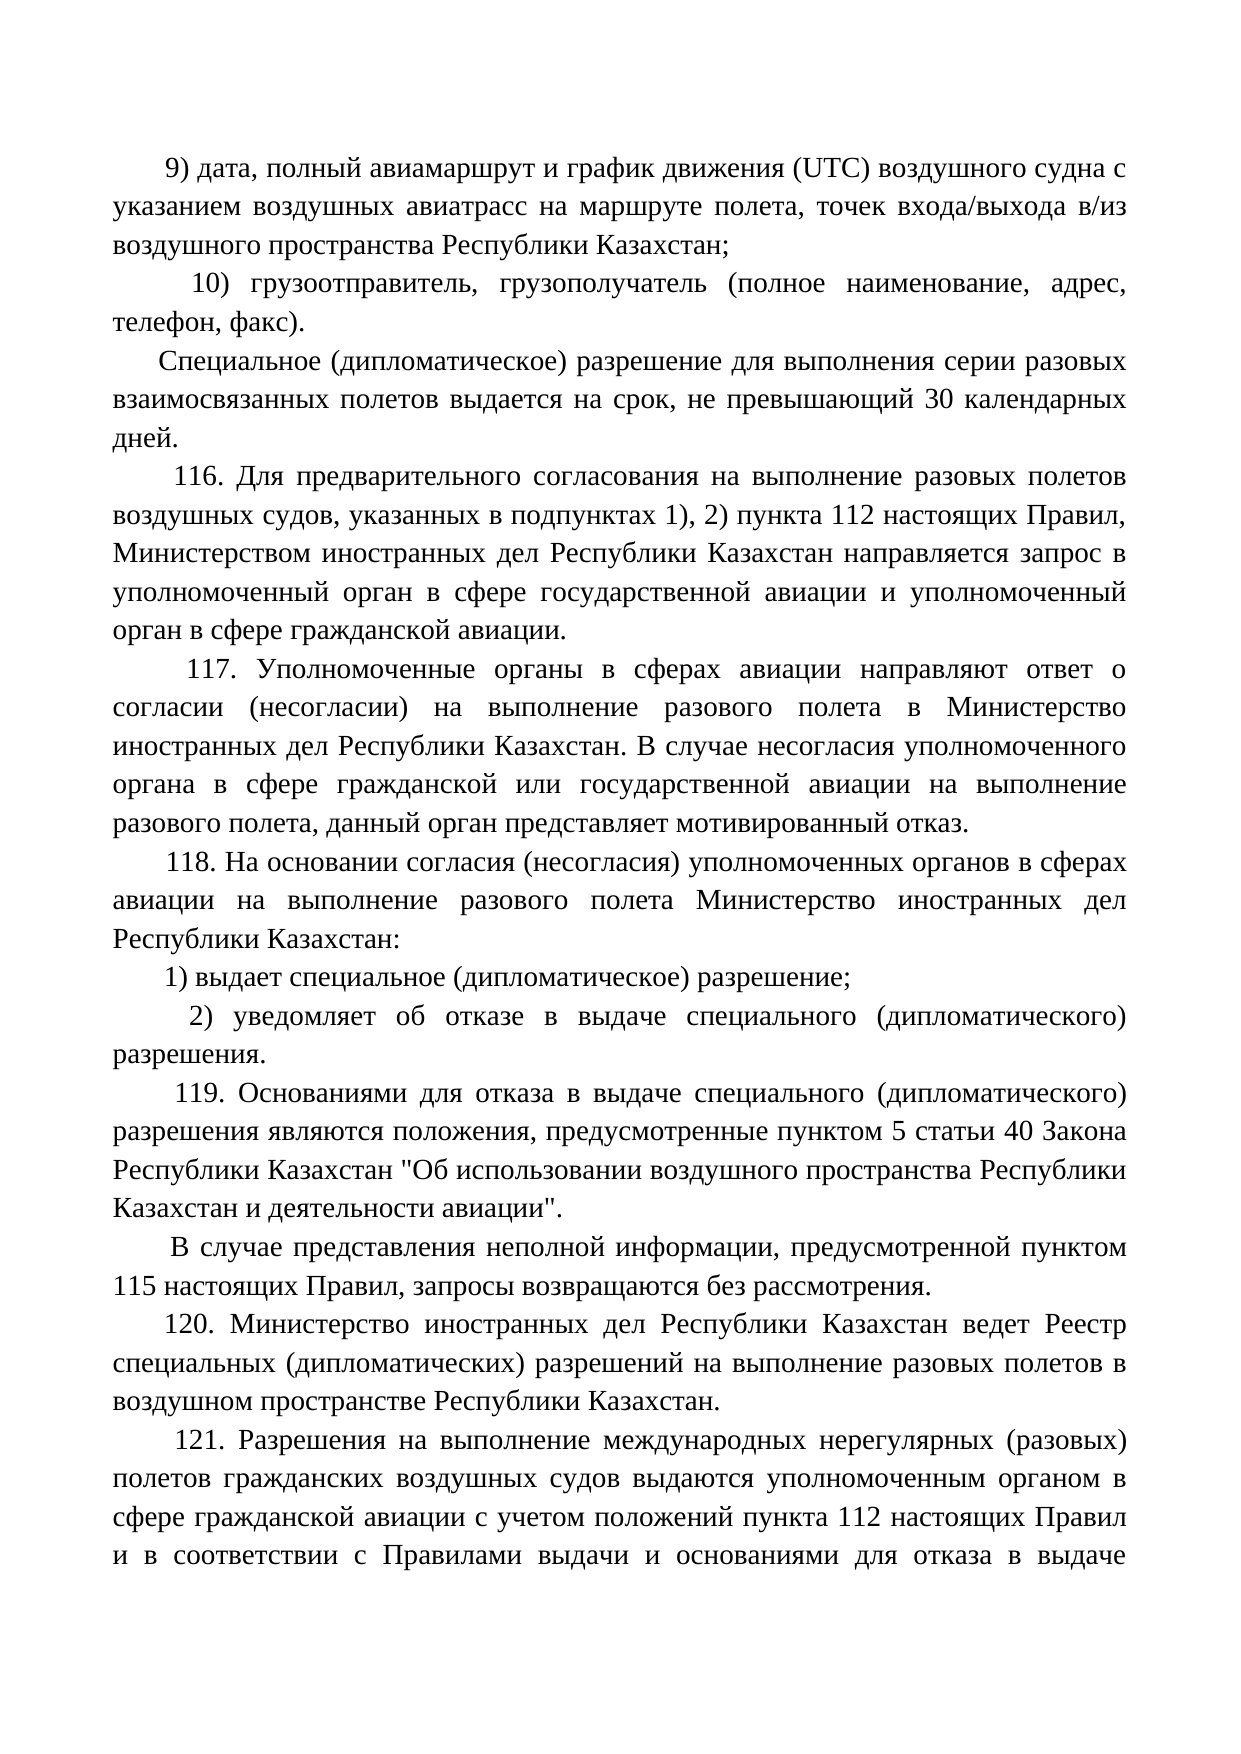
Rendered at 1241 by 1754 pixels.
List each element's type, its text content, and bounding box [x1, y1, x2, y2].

text 120. Министерство иностранных дел Республики Казахстан ведет Реестр специальных (дипломатических) разрешений на выполнение разовых полетов в воздушном пространстве Республики Казахстан. [112, 1306, 1128, 1417]
text 119. Основаниями для отказа в выдаче специального (дипломатического) разрешения являются положения, предусмотренные пунктом 5 статьи 40 Закона Республики Казахстан "Об использовании воздушного пространства Республики Казахстан и деятельности авиации". [112, 1075, 1128, 1224]
text 9) дата, полный авиамаршрут и график движения (UTC) воздушного судна с указанием воздушных авиатрасс на маршруте полета, точек входа/выхода в/из воздушного пространства Республики Казахстан; [112, 150, 1128, 261]
text 2) уведомляет об отказе в выдаче специального (дипломатического) разрешения. [112, 998, 1128, 1070]
text 116. Для предварительного согласования на выполнение разовых полетов воздушных судов, указанных в подпунктах 1), 2) пункта 112 настоящих Правил, Министерством иностранных дел Республики Казахстан направляется запрос в уполномоченный орган в сфере государственной авиации и уполномоченный орган в сфере гражданской авиации. [112, 458, 1128, 646]
text 118. На основании согласия (несогласия) уполномоченных органов в сферах авиации на выполнение разового полета Министерство иностранных дел Республики Казахстан: [112, 844, 1128, 954]
text 10) грузоотправитель, грузополучатель (полное наименование, адрес, телефон, факс). [112, 266, 1128, 338]
text В случае представления неполной информации, предусмотренной пунктом 115 настоящих Правил, запросы возвращаются без рассмотрения. [112, 1229, 1128, 1301]
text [112, 1422, 1128, 1571]
text 117. Уполномоченные органы в сферах авиации направляют ответ о согласии (несогласии) на выполнение разового полета в Министерство иностранных дел Республики Казахстан. В случае несогласия уполномоченного органа в сфере гражданской или государственной авиации на выполнение разового полета, данный орган представляет мотивированный отказ. [112, 651, 1128, 839]
text 1) выдает специальное (дипломатическое) разрешение; [112, 959, 1128, 993]
text Специальное (дипломатическое) разрешение для выполнения серии разовых взаимосвязанных полетов выдается на срок, не превышающий 30 календарных дней. [112, 343, 1128, 453]
